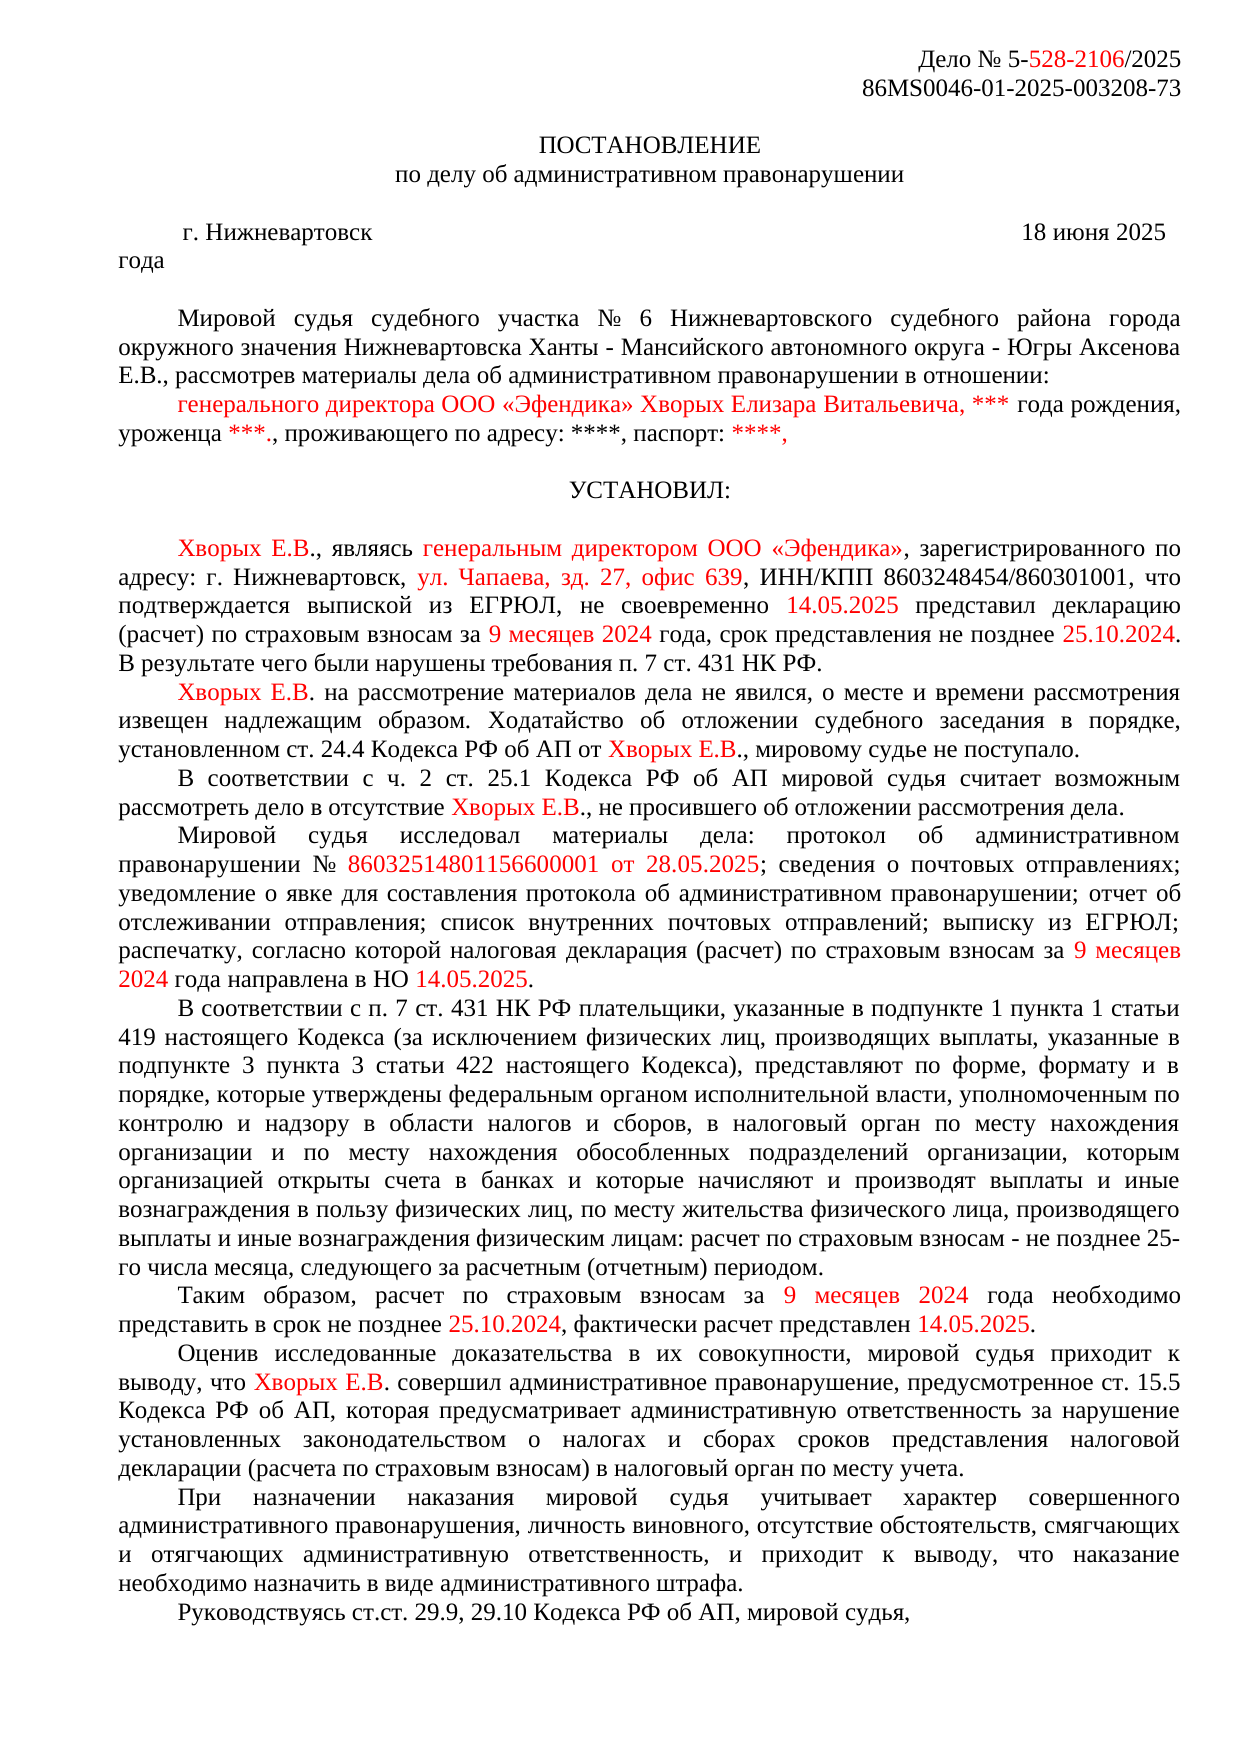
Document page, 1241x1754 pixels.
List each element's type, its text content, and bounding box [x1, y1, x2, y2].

text Хворых Е.В. на рассмотрение материалов дела не явился, о месте и времени рассмотрения извещен надлежащим образом. Ходатайство об отложении судебного заседания в порядке, установленном ст. 24.4 Кодекса РФ об АП от Хворых Е.В., мировому судье не поступало. [118, 677, 1181, 763]
text генерального директора ООО «Эфендика» Хворых Елизара Витальевича, *** года рождения, уроженца ***., проживающего по адресу: ****, паспорт: ****, [118, 389, 1181, 447]
text Оценив исследованные доказательства в их совокупности, мировой судья приходит к выводу, что Хворых Е.В. совершил административное правонарушение, предусмотренное ст. 15.5 Кодекса РФ об АП, которая предусматривает административную ответственность за нарушение установленных законодательством о налогах и сборах сроков представления налоговой декларации (расчета по страховым взносам) в налоговый орган по месту учета. [118, 1338, 1181, 1482]
text В соответствии с ч. 2 ст. 25.1 Кодекса РФ об АП мировой судья считает возможным рассмотреть дело в отсутствие Хворых Е.В., не просившего об отложении рассмотрения дела. [118, 763, 1181, 821]
text по делу об административном правонарушении [118, 159, 1181, 188]
text Таким образом, расчет по страховым взносам за 9 месяцев 2024 года необходимо представить в срок не позднее 25.10.2024, фактически расчет представлен 14.05.2025. [118, 1281, 1181, 1338]
text Руководствуясь ст.ст. 29.9, 29.10 Кодекса РФ об АП, мировой судья, [118, 1597, 1181, 1626]
text УСТАНОВИЛ: [118, 476, 1181, 504]
text ПОСТАНОВЛЕНИЕ [118, 131, 1181, 159]
text При назначении наказания мировой судья учитывает характер совершенного административного правонарушения, личность виновного, отсутствие обстоятельств, смягчающих и отягчающих административную ответственность, и приходит к выводу, что наказание необходимо назначить в виде административного штрафа. [118, 1482, 1181, 1597]
text Мировой судья судебного участка № 6 Нижневартовского судебного района города окружного значения Нижневартовска Ханты - Мансийского автономного округа - Югры Аксенова Е.В., рассмотрев материалы дела об административном правонарушении в отношении: [118, 303, 1181, 389]
text 86MS0046-01-2025-003208-73 [118, 73, 1181, 102]
text Хворых Е.В., являясь генеральным директором ООО «Эфендика», зарегистрированного по адресу: г. Нижневартовск, ул. Чапаева, зд. 27, офис 639, ИНН/КПП 8603248454/860301001, что подтверждается выпиской из ЕГРЮЛ, не своевременно 14.05.2025 представил декларацию (расчет) по страховым взносам за 9 месяцев 2024 года, срок представления не позднее 25.10.2024. В результате чего были нарушены требования п. 7 ст. 431 НК РФ. [118, 533, 1181, 677]
text г. Нижневартовск 18 июня 2025 года [118, 217, 1181, 274]
text В соответствии с п. 7 ст. 431 НК РФ плательщики, указанные в подпункте 1 пункта 1 статьи 419 настоящего Кодекса (за исключением физических лиц, производящих выплаты, указанные в подпункте 3 пункта 3 статьи 422 настоящего Кодекса), представляют по форме, формату и в порядке, которые утверждены федеральным органом исполнительной власти, уполномоченным по контролю и надзору в области налогов и сборов, в налоговый орган по месту нахождения организации и по месту нахождения обособленных подразделений организации, которым организацией открыты счета в банках и которые начисляют и производят выплаты и иные вознаграждения в пользу физических лиц, по месту жительства физического лица, производящего выплаты и иные вознаграждения физическим лицам: расчет по страховым взносам - не позднее 25-го числа месяца, следующего за расчетным (отчетным) периодом. [118, 993, 1181, 1281]
text Мировой судья исследовал материалы дела: протокол об административном правонарушении № 86032514801156600001 от 28.05.2025; сведения о почтовых отправлениях; уведомление о явке для составления протокола об административном правонарушении; отчет об отслеживании отправления; список внутренних почтовых отправлений; выписку из ЕГРЮЛ; распечатку, согласно которой налоговая декларация (расчет) по страховым взносам за 9 месяцев 2024 года направлена в НО 14.05.2025. [118, 821, 1181, 993]
text Дело № 5-528-2106/2025 [118, 44, 1181, 73]
